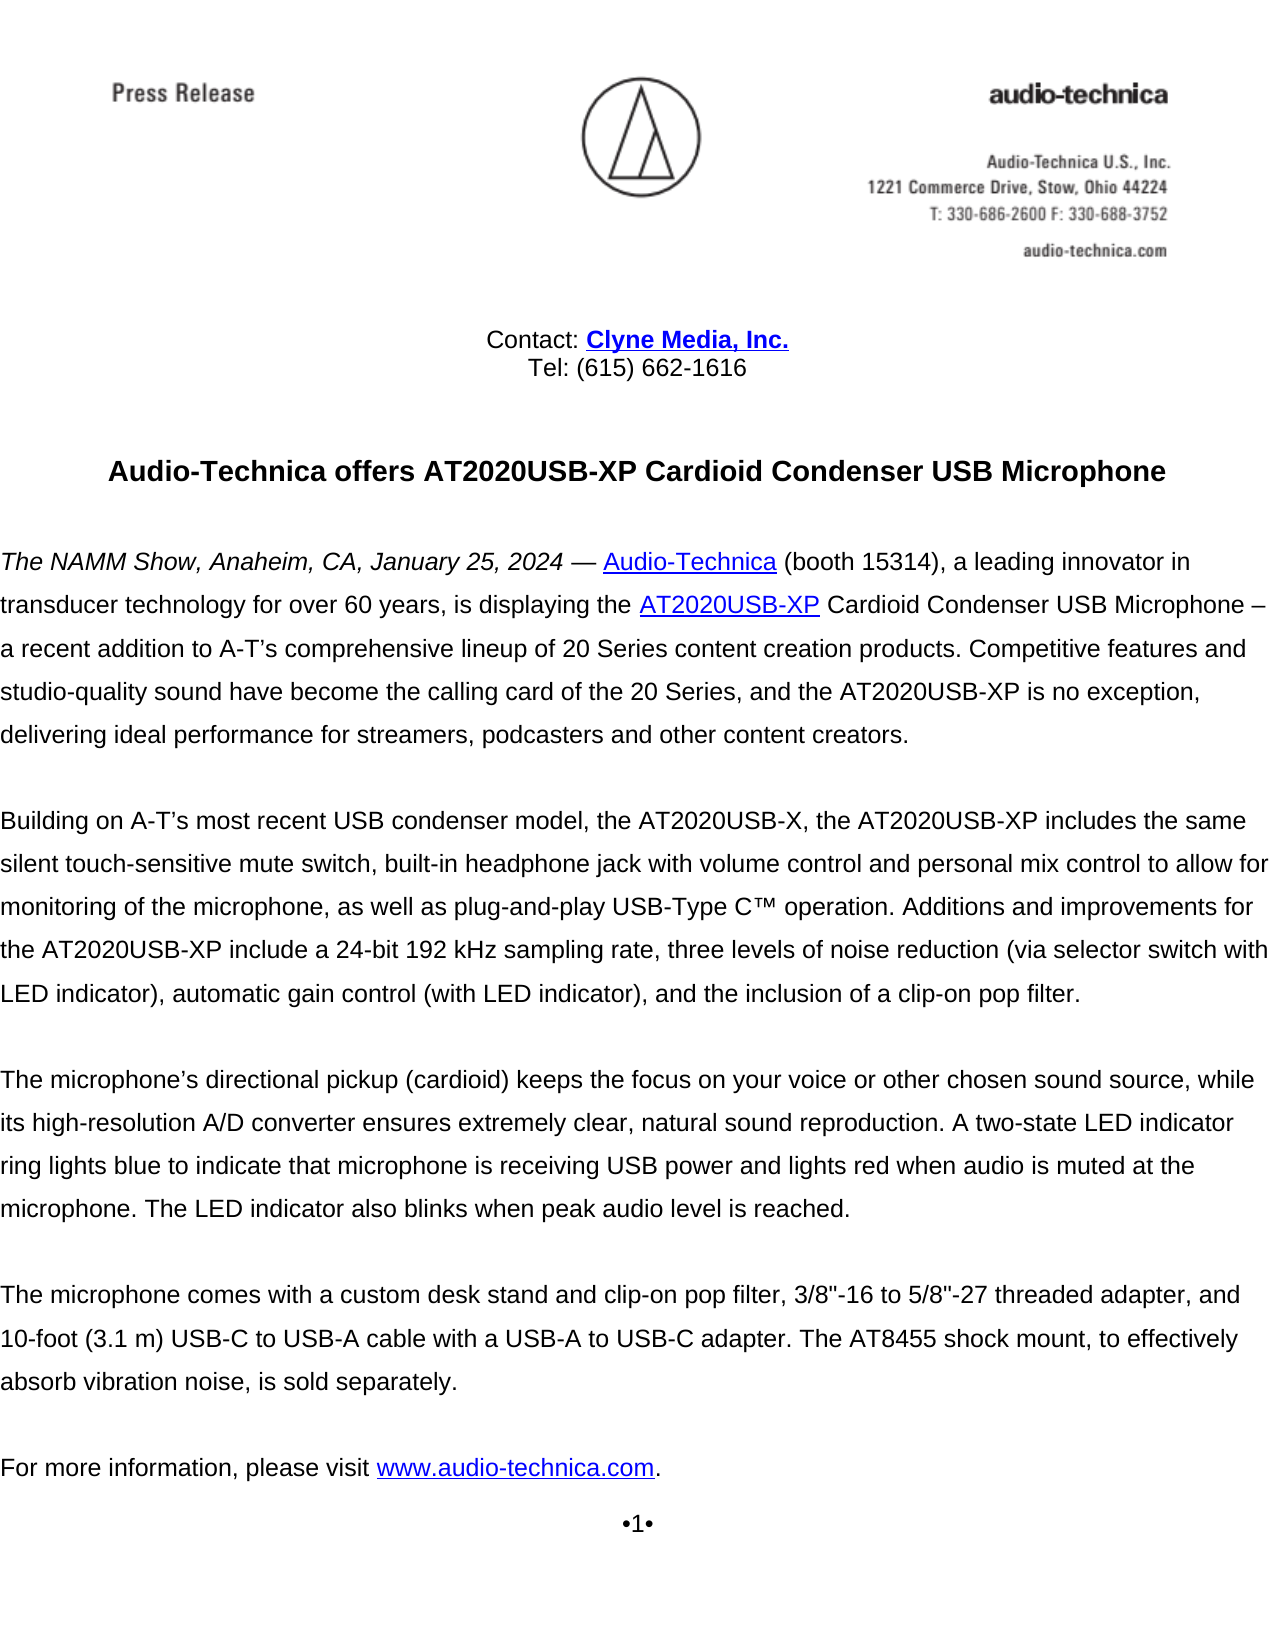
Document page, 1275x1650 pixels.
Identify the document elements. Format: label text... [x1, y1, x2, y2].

text Building on A-T’s most recent USB condenser model, the AT2020USB-X, the AT2020USB-XP includes the same silent touch-sensitive mute switch, built-in headphone jack with volume control and personal mix control to allow for monitoring of the microphone, as well as plug-and-play USB-Type C™ operation. Additions and improvements for the AT2020USB-XP include a 24-bit 192 kHz sampling rate, three levels of noise reduction (via selector switch with LED indicator), automatic gain control (with LED indicator), and the inclusion of a clip-on pop filter. [0, 806, 1275, 1007]
text The NAMM Show, Anaheim, CA, January 25, 2024 — Audio-Technica (booth 15314), a leading innovator in transducer technology for over 60 years, is displaying the AT2020USB-XP Cardioid Condenser USB Microphone – a recent addition to A-T’s comprehensive lineup of 20 Series content creation products. Competitive features and studio-quality sound have become the calling card of the 20 Series, and the AT2020USB-XP is no exception, delivering ideal performance for streamers, podcasters and other content creators. [0, 547, 1275, 749]
text For more information, please visit www.audio-technica.com. [0, 1453, 1275, 1482]
text Audio-Technica offers AT2020USB-XP Cardioid Condenser USB Microphone [0, 454, 1275, 487]
text The microphone comes with a custom desk stand and clip-on pop filter, 3/8"-16 to 5/8"-27 threaded adapter, and 10-foot (3.1 m) USB-C to USB-A cable with a USB-A to USB-C adapter. The AT8455 shock mount, to effectively absorb vibration noise, is sold separately. [0, 1281, 1275, 1396]
text Contact: Clyne Media, Inc. [0, 324, 1275, 353]
text Tel: (615) 662-1616 [0, 353, 1275, 382]
text The microphone’s directional pickup (cardioid) keeps the focus on your voice or other chosen sound source, while its high-resolution A/D converter ensures extremely clear, natural sound reproduction. A two-state LED indicator ring lights blue to indicate that microphone is receiving USB power and lights red when audio is muted at the microphone. The LED indicator also blinks when peak audio level is reached. [0, 1065, 1275, 1223]
